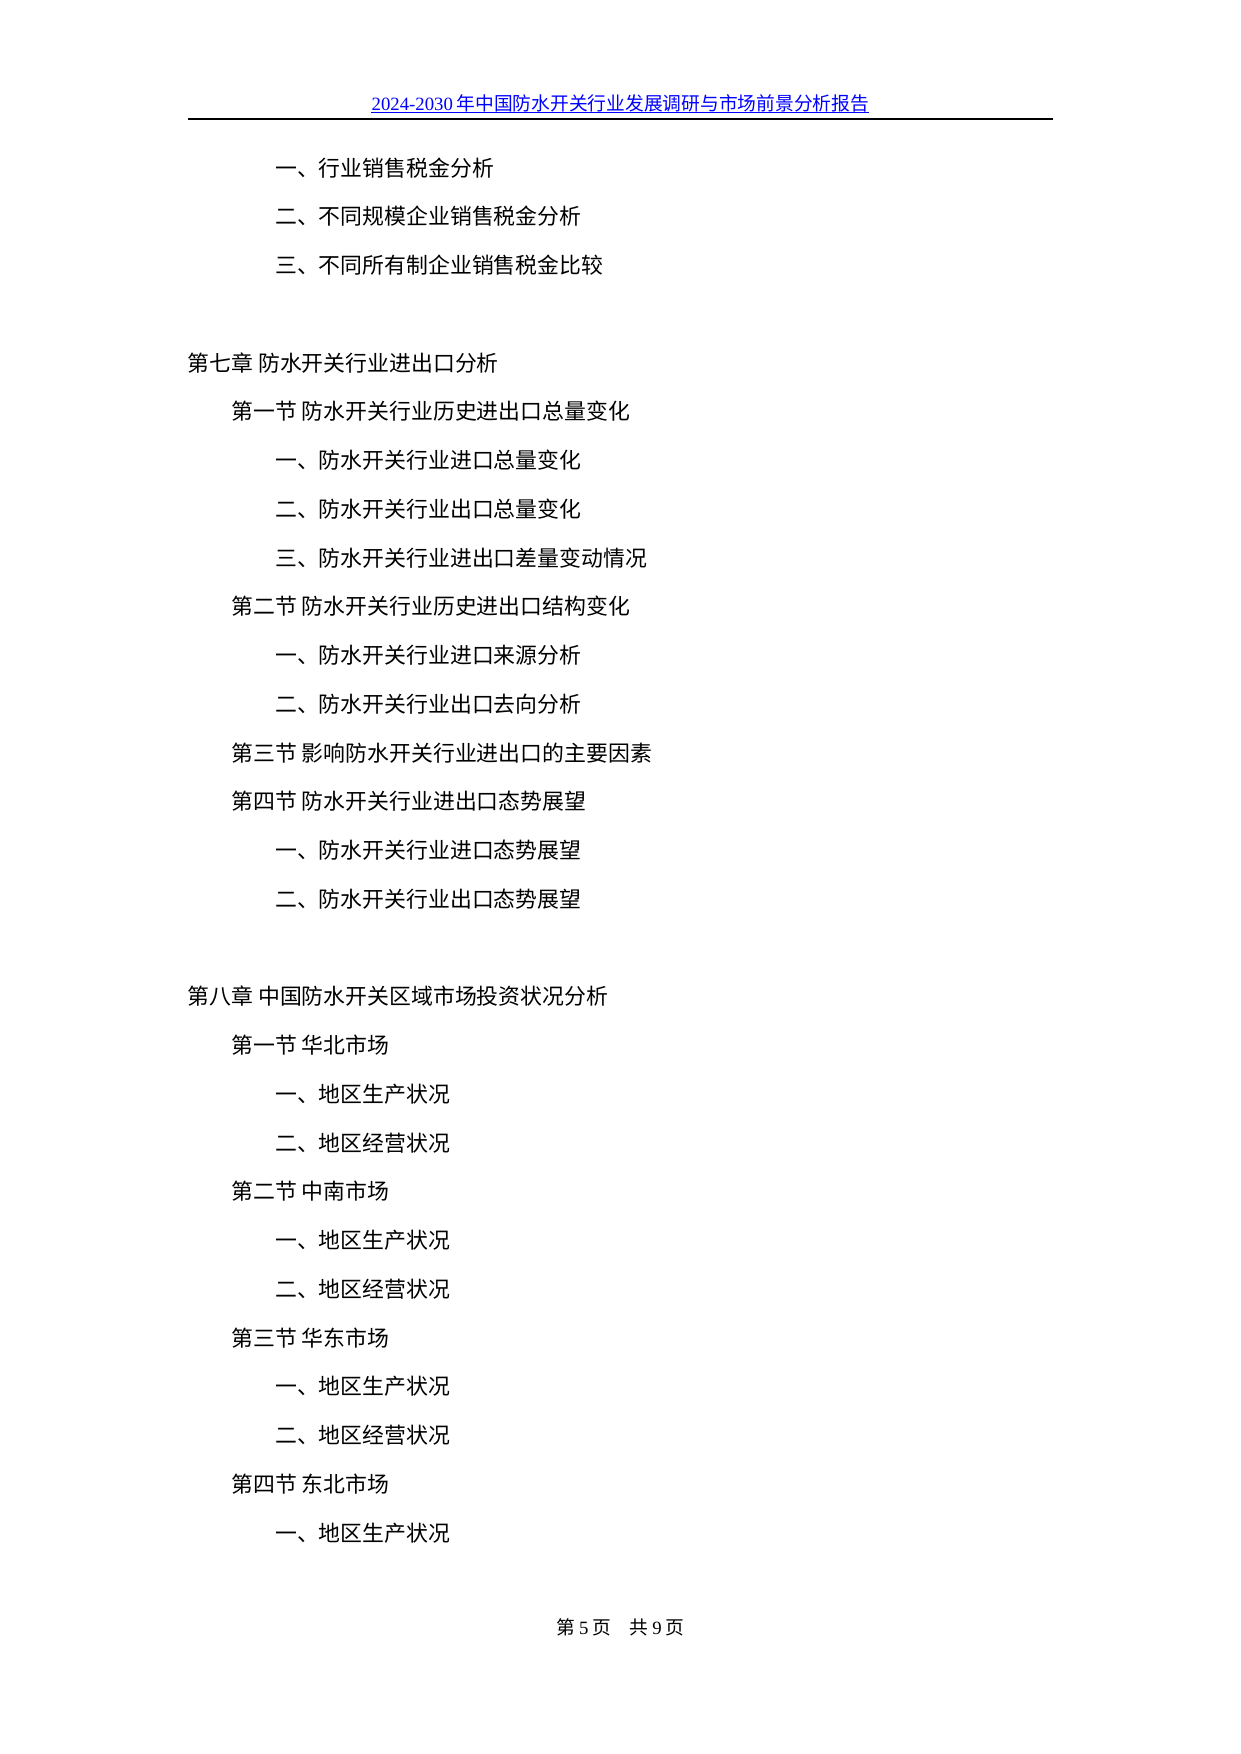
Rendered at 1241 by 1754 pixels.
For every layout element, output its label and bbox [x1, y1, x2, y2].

text [187, 150, 1053, 1548]
